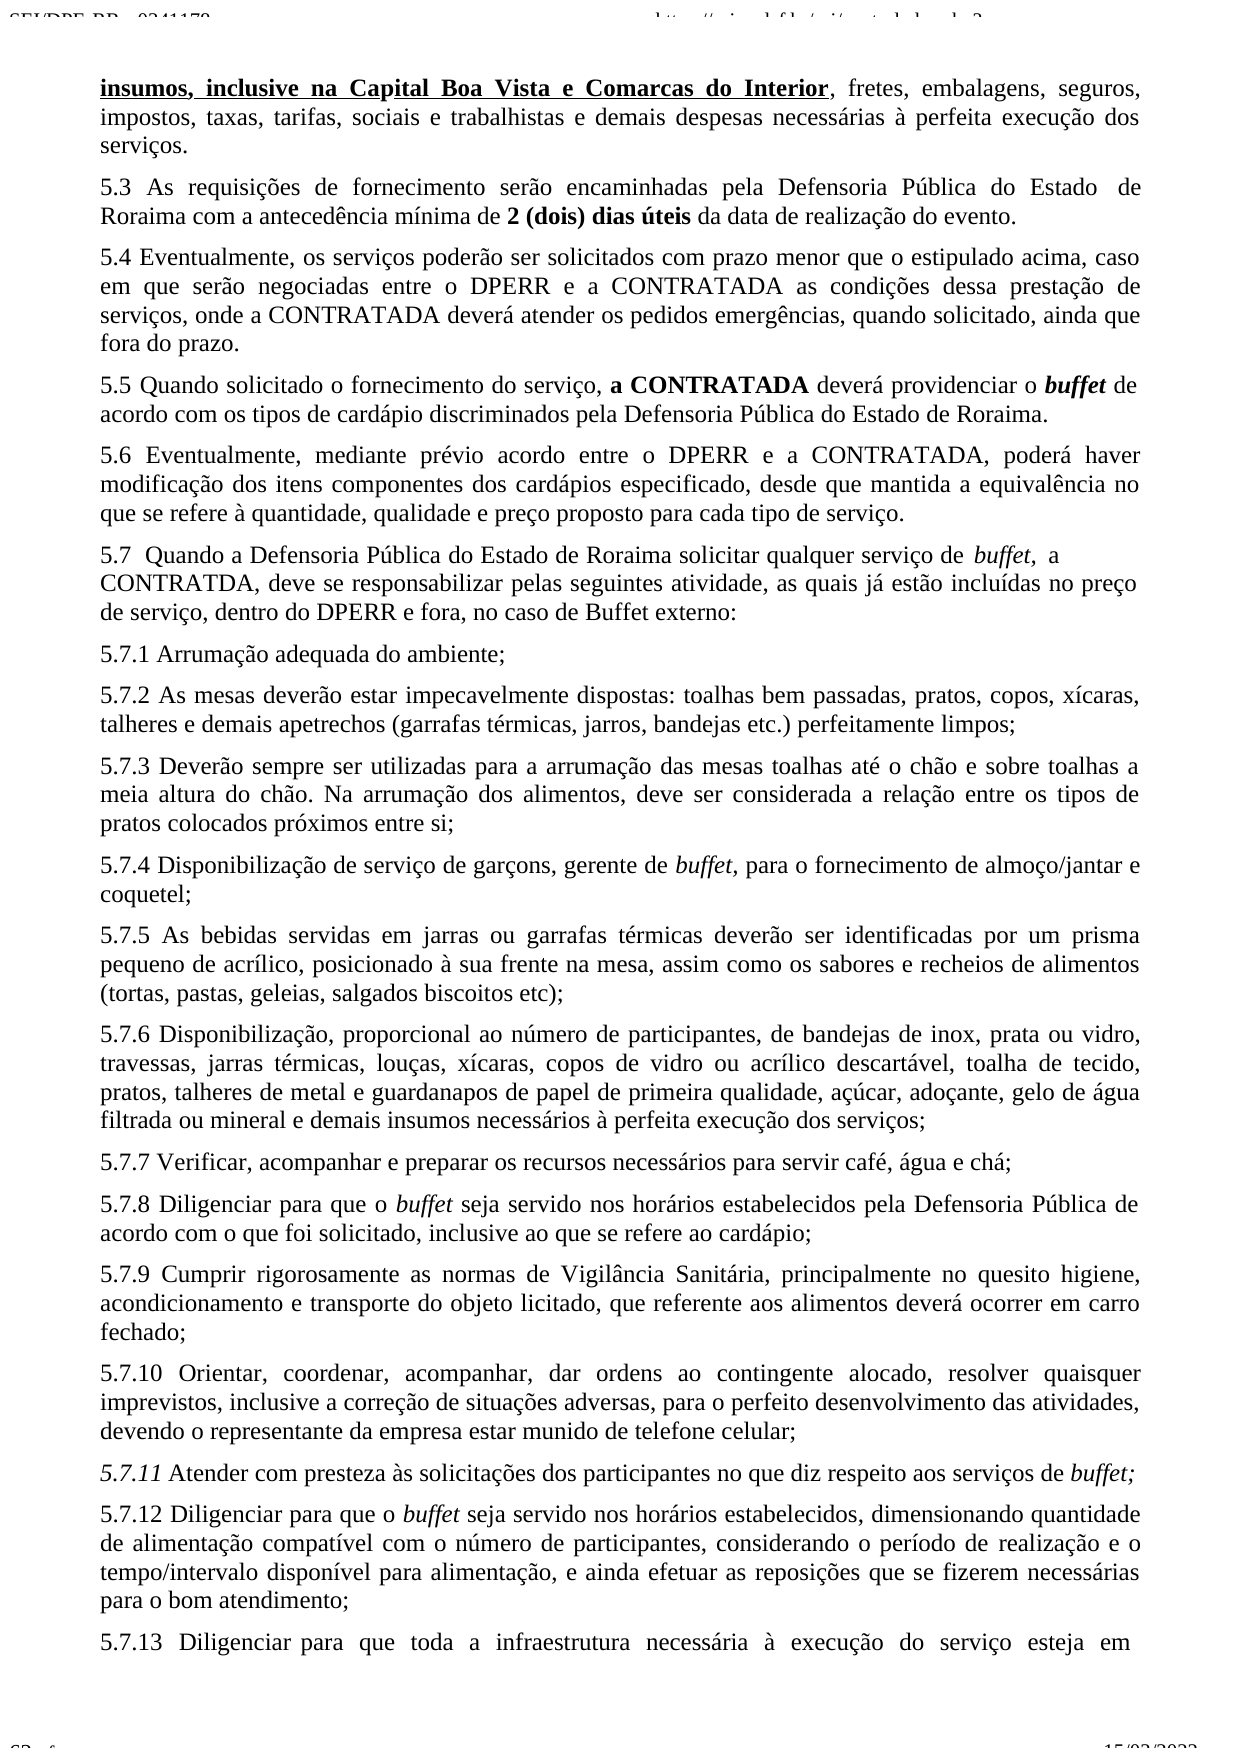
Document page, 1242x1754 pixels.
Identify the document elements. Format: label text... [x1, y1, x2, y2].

text insumos, inclusive na Capital Boa Vista e Comarcas do Interior, fretes, embalagens, seguros, impostos, taxas, tarifas, sociais e trabalhistas e demais despesas necessárias à perfeita execução dos serviços. [100, 73, 1141, 159]
list Diligenciar para que o buffet seja servido nos horários estabelecidos pela Defensoria Pública de acordo com o que foi solicitado, inclusive ao que se refere ao cardápio; [100, 1189, 1139, 1247]
list Diligenciar para que o buffet seja servido nos horários estabelecidos, dimensionando quantidade de alimentação compatível com o número de participantes, considerando o período de realização e o tempo/intervalo disponível para alimentação, e ainda efetuar as reposições que se fizerem necessárias para o bom atendimento; [100, 1499, 1141, 1614]
list Arrumação adequada do ambiente; [100, 639, 1179, 668]
list Orientar, coordenar, acompanhar, dar ordens ao contingente alocado, resolver quaisquer imprevistos, inclusive a correção de situações adversas, para o perfeito desenvolvimento das atividades, devendo o representante da empresa estar munido de telefone celular; [100, 1358, 1141, 1445]
list Disponibilização de serviço de garçons, gerente de buffet, para o fornecimento de almoço/jantar e coquetel; [100, 850, 1141, 907]
list As mesas deverão estar impecavelmente dispostas: toalhas bem passadas, pratos, copos, xícaras, talheres e demais apetrechos (garrafas térmicas, jarros, bandejas etc.) perfeitamente limpos; [100, 681, 1141, 738]
list Disponibilização, proporcional ao número de participantes, de bandejas de inox, prata ou vidro, travessas, jarras térmicas, louças, xícaras, copos de vidro ou acrílico descartável, toalha de tecido, pratos, talheres de metal e guardanapos de papel de primeira qualidade, açúcar, adoçante, gelo de água filtrada ou mineral e demais insumos necessários à perfeita execução dos serviços; [100, 1019, 1142, 1134]
list Atender com presteza às solicitações dos participantes no que diz respeito aos serviços de buffet; [100, 1458, 1179, 1486]
list Verificar, acompanhar e preparar os recursos necessários para servir café, água e chá; [100, 1147, 1179, 1176]
list Quando solicitado o fornecimento do serviço, a CONTRATADA deverá providenciar o buffet de acordo com os tipos de cardápio discriminados pela Defensoria Pública do Estado de Roraima. [100, 370, 1137, 428]
list Diligenciar para que toda a infraestrutura necessária à execução do serviço esteja em [100, 1627, 1179, 1656]
list Eventualmente, mediante prévio acordo entre o DPERR e a CONTRATADA, poderá haver modificação dos itens componentes dos cardápios especificado, desde que mantida a equivalência no que se refere à quantidade, qualidade e preço proposto para cada tipo de serviço. [100, 441, 1141, 527]
list As bebidas servidas em jarras ou garrafas térmicas deverão ser identificadas por um prisma pequeno de acrílico, posicionado à sua frente na mesa, assim como os sabores e recheios de alimentos (tortas, pastas, geleias, salgados biscoitos etc); [100, 920, 1141, 1006]
list Deverão sempre ser utilizadas para a arrumação das mesas toalhas até o chão e sobre toalhas a meia altura do chão. Na arrumação dos alimentos, deve ser considerada a relação entre os tipos de pratos colocados próximos entre si; [100, 751, 1141, 837]
list As requisições de fornecimento serão encaminhadas pela Defensoria Pública do Estado de Roraima com a antecedência mínima de 2 (dois) dias úteis da data de realização do evento. [100, 172, 1141, 229]
list Quando a Defensoria Pública do Estado de Roraima solicitar qualquer serviço de buffet, a CONTRATDA, deve se responsabilizar pelas seguintes atividade, as quais já estão incluídas no preço de serviço, dentro do DPERR e fora, no caso de Buffet externo: [100, 540, 1141, 626]
list Cumprir rigorosamente as normas de Vigilância Sanitária, principalmente no quesito higiene, acondicionamento e transporte do objeto licitado, que referente aos alimentos deverá ocorrer em carro fechado; [100, 1259, 1141, 1346]
list Eventualmente, os serviços poderão ser solicitados com prazo menor que o estipulado acima, caso em que serão negociadas entre o DPERR e a CONTRATADA as condições dessa prestação de serviços, onde a CONTRATADA deverá atender os pedidos emergências, quando solicitado, ainda que fora do prazo. [100, 242, 1141, 357]
